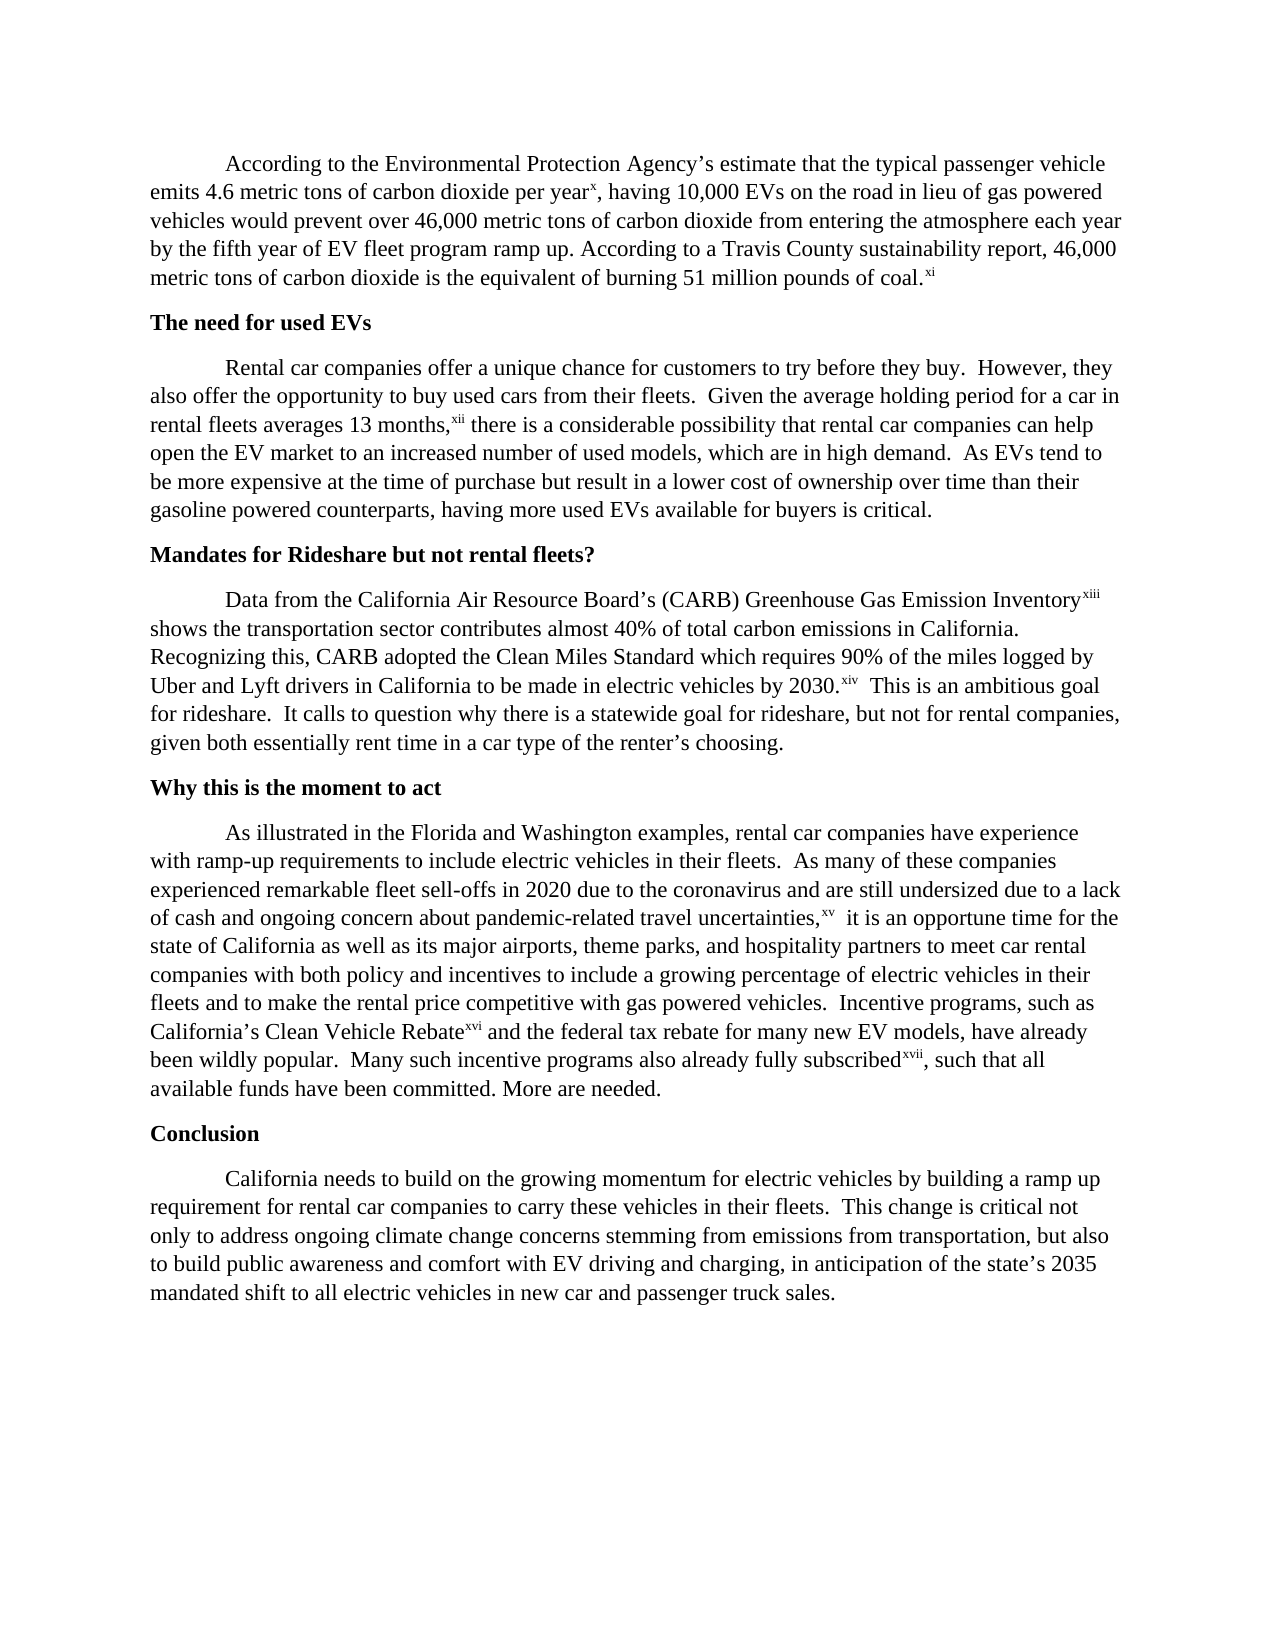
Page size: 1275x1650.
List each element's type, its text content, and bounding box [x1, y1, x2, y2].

text Conclusion [150, 1120, 1125, 1146]
text California needs to build on the growing momentum for electric vehicles by building a ramp up requirement for rental car companies to carry these vehicles in their fleets. This change is critical not only to address ongoing climate change concerns stemming from emissions from transportation, but also to build public awareness and comfort with EV driving and charging, in anticipation of the state’s 2035 mandated shift to all electric vehicles in new car and passenger truck sales. [150, 1165, 1125, 1305]
text Mandates for Rideshare but not rental fleets? [150, 541, 1125, 568]
text Rental car companies offer a unique chance for customers to try before they buy. However, they also offer the opportunity to buy used cars from their fleets. Given the average holding period for a car in rental fleets averages 13 months, there is a considerable possibility that rental car companies can help open the EV market to an increased number of used models, which are in high demand. As EVs tend to be more expensive at the time of purchase but result in a lower cost of ownership over time than their gasoline powered counterparts, having more used EVs available for buyers is critical. [150, 354, 1125, 522]
text Data from the California Air Resource Board’s (CARB) Greenhouse Gas Emission Inventory shows the transportation sector contributes almost 40% of total carbon emissions in California. Recognizing this, CARB adopted the Clean Miles Standard which requires 90% of the miles logged by Uber and Lyft drivers in California to be made in electric vehicles by 2030. This is an ambitious goal for rideshare. It calls to question why there is a statewide goal for rideshare, but not for rental companies, given both essentially rent time in a car type of the renter’s choosing. [150, 586, 1125, 755]
text As illustrated in the Florida and Washington examples, rental car companies have experience with ramp-up requirements to include electric vehicles in their fleets. As many of these companies experienced remarkable fleet sell-offs in 2020 due to the coronavirus and are still undersized due to a lack of cash and ongoing concern about pandemic-related travel uncertainties, it is an opportune time for the state of California as well as its major airports, theme parks, and hospitality partners to meet car rental companies with both policy and incentives to include a growing percentage of electric vehicles in their fleets and to make the rental price competitive with gas powered vehicles. Incentive programs, such as California’s Clean Vehicle Rebate and the federal tax rebate for many new EV models, have already been wildly popular. Many such incentive programs also already fully subscribed, such that all available funds have been committed. More are needed. [150, 819, 1125, 1101]
text According to the Environmental Protection Agency’s estimate that the typical passenger vehicle emits 4.6 metric tons of carbon dioxide per year, having 10,000 EVs on the road in lieu of gas powered vehicles would prevent over 46,000 metric tons of carbon dioxide from entering the atmosphere each year by the fifth year of EV fleet program ramp up. According to a Travis County sustainability report, 46,000 metric tons of carbon dioxide is the equivalent of burning 51 million pounds of coal. [150, 150, 1125, 290]
text Why this is the moment to act [150, 774, 1125, 800]
text The need for used EVs [150, 309, 1125, 335]
